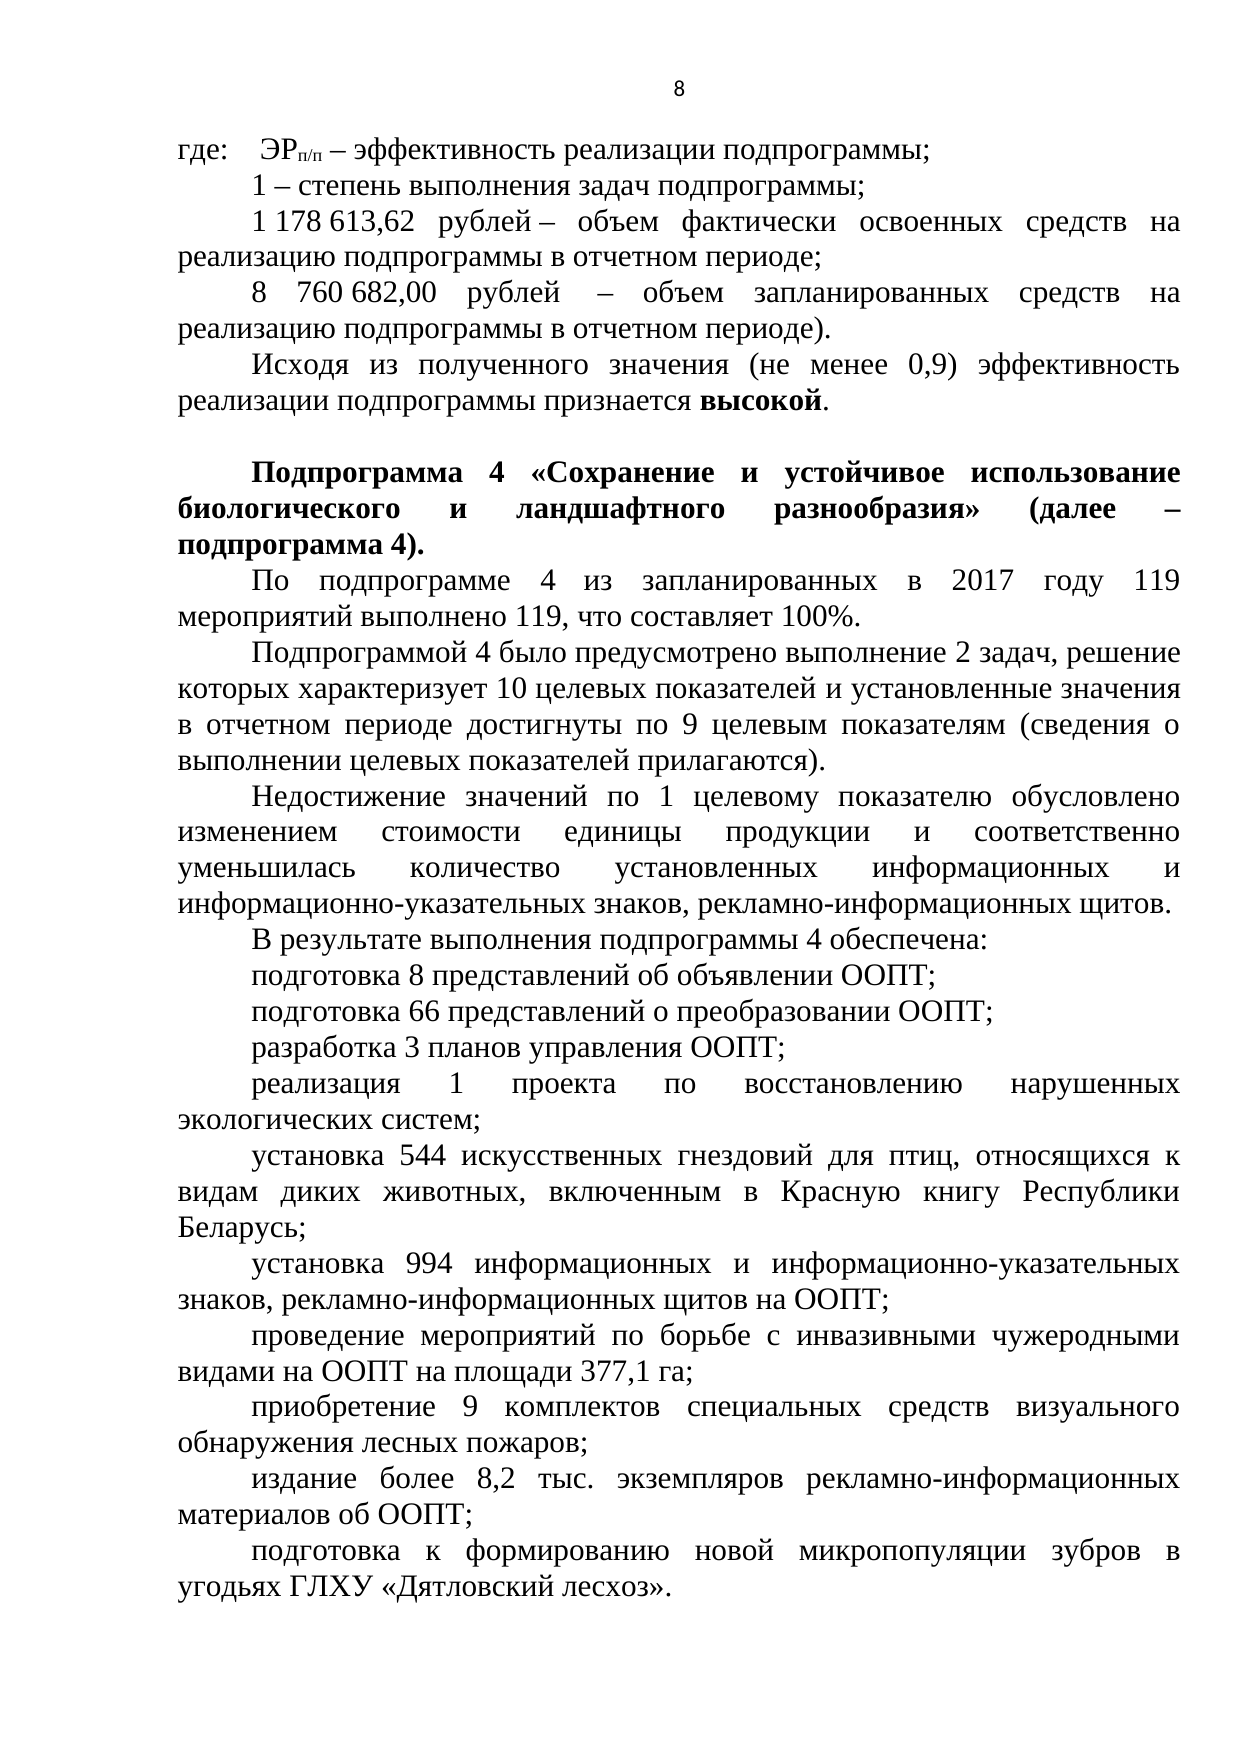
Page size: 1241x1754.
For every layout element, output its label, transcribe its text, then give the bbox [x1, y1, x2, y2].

text подготовка 8 представлений об объявлении ООПТ; [177, 956, 1181, 992]
text 8 760 682,00 рублей – объем запланированных средств на реализацию подпрограммы в отчетном периоде). [177, 274, 1181, 346]
text реализация 1 проекта по восстановлению нарушенных экологических систем; [177, 1064, 1181, 1136]
text издание более 8,2 тыс. экземпляров рекламно-информационных материалов об ООПТ; [177, 1459, 1181, 1531]
text подготовка 66 представлений о преобразовании ООПТ; [177, 992, 1181, 1028]
text приобретение 9 комплектов специальных средств визуального обнаружения лесных пожаров; [177, 1388, 1181, 1459]
text Недостижение значений по 1 целевому показателю обусловлено изменением стоимости единицы продукции и соответственно уменьшилась количество установленных информационных и информационно-указательных знаков, рекламно-информационных щитов. [177, 777, 1181, 921]
text 1 178 613,62 рублей – объем фактически освоенных средств на реализацию подпрограммы в отчетном периоде; [177, 202, 1181, 274]
text Исходя из полученного значения (не менее 0,9) эффективность реализации подпрограммы признается высокой. [177, 346, 1181, 417]
text разработка 3 планов управления ООПТ; [177, 1028, 1181, 1064]
text В результате выполнения подпрограммы 4 обеспечена: [177, 921, 1181, 956]
text Подпрограмма 4 «Сохранение и устойчивое использование биологического и ландшафтного разнообразия» (далее – подпрограмма 4). [177, 453, 1181, 561]
text 1 – степень выполнения задач подпрограммы; [177, 166, 1181, 202]
text подготовка к формированию новой микропопуляции зубров в угодьях ГЛХУ «Дятловский лесхоз». [177, 1531, 1181, 1603]
text По подпрограмме 4 из запланированных в 2017 году 119 мероприятий выполнено 119, что составляет 100%. [177, 561, 1181, 633]
text Подпрограммой 4 было предусмотрено выполнение 2 задач, решение которых характеризует 10 целевых показателей и установленные значения в отчетном периоде достигнуты по 9 целевым показателям (сведения о выполнении целевых показателей прилагаются). [177, 633, 1181, 777]
text установка 994 информационных и информационно-указательных знаков, рекламно-информационных щитов на ООПТ; [177, 1244, 1181, 1316]
text установка 544 искусственных гнездовий для птиц, относящихся к видам диких животных, включенным в Красную книгу Республики Беларусь; [177, 1136, 1181, 1244]
text где: ЭРп/п – эффективность реализации подпрограммы; [177, 130, 1181, 166]
text проведение мероприятий по борьбе с инвазивными чужеродными видами на ООПТ на площади 377,1 га; [177, 1316, 1181, 1388]
